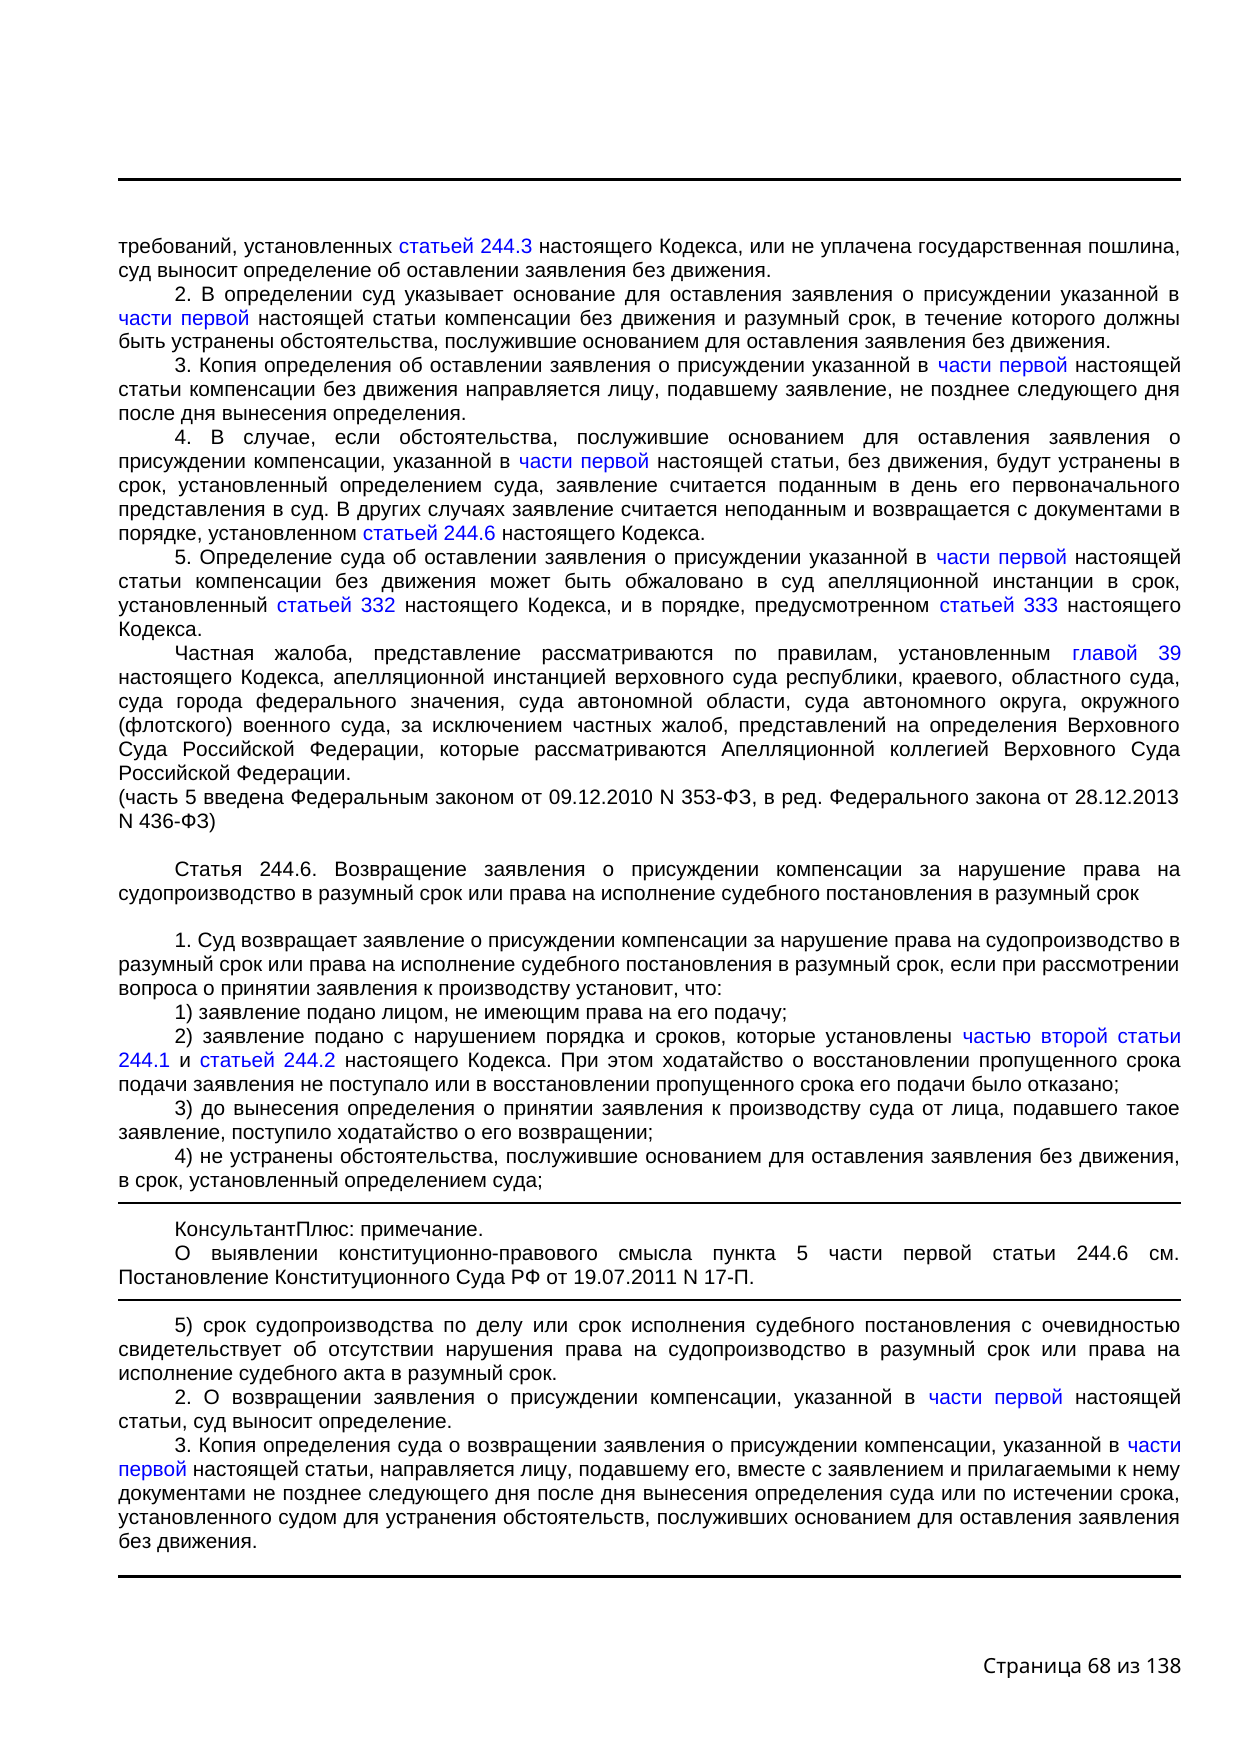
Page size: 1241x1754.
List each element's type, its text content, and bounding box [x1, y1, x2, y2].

text 3) до вынесения определения о принятии заявления к производству суда от лица, подавшего такое заявление, поступило ходатайство о его возвращении; [118, 1096, 1181, 1144]
text 2. О возвращении заявления о присуждении компенсации, указанной в части первой настоящей статьи, суд выносит определение. [118, 1385, 1181, 1433]
text 2) заявление подано с нарушением порядка и сроков, которые установлены частью второй статьи 244.1 и статьей 244.2 настоящего Кодекса. При этом ходатайство о восстановлении пропущенного срока подачи заявления не поступало или в восстановлении пропущенного срока его подачи было отказано; [118, 1024, 1181, 1096]
text 5. Определение суда об оставлении заявления о присуждении указанной в части первой настоящей статьи компенсации без движения может быть обжаловано в суд апелляционной инстанции в срок, установленный статьей 332 настоящего Кодекса, и в порядке, предусмотренном статьей 333 настоящего Кодекса. [118, 545, 1181, 641]
text (часть 5 введена Федеральным законом от 09.12.2010 N 353-ФЗ, в ред. Федерального закона от 28.12.2013 N 436-ФЗ) [118, 784, 1181, 832]
text 4) не устранены обстоятельства, послужившие основанием для оставления заявления без движения, в срок, установленный определением суда; [118, 1144, 1181, 1192]
text 1. Суд возвращает заявление о присуждении компенсации за нарушение права на судопроизводство в разумный срок или права на исполнение судебного постановления в разумный срок, если при рассмотрении вопроса о принятии заявления к производству установит, что: [118, 928, 1181, 1000]
text 5) срок судопроизводства по делу или срок исполнения судебного постановления с очевидностью свидетельствует об отсутствии нарушения права на судопроизводство в разумный срок или права на исполнение судебного акта в разумный срок. [118, 1313, 1181, 1385]
text 3. Копия определения суда о возвращении заявления о присуждении компенсации, указанной в части первой настоящей статьи, направляется лицу, подавшему его, вместе с заявлением и прилагаемыми к нему документами не позднее следующего дня после дня вынесения определения суда или по истечении срока, установленного судом для устранения обстоятельств, послуживших основанием для оставления заявления без движения. [118, 1433, 1181, 1553]
text 4. В случае, если обстоятельства, послужившие основанием для оставления заявления о присуждении компенсации, указанной в части первой настоящей статьи, без движения, будут устранены в срок, установленный определением суда, заявление считается поданным в день его первоначального представления в суд. В других случаях заявление считается неподанным и возвращается с документами в порядке, установленном статьей 244.6 настоящего Кодекса. [118, 425, 1181, 545]
text 2. В определении суд указывает основание для оставления заявления о присуждении указанной в части первой настоящей статьи компенсации без движения и разумный срок, в течение которого должны быть устранены обстоятельства, послужившие основанием для оставления заявления без движения. [118, 281, 1181, 353]
text 3. Копия определения об оставлении заявления о присуждении указанной в части первой настоящей статьи компенсации без движения направляется лицу, подавшему заявление, не позднее следующего дня после дня вынесения определения. [118, 353, 1181, 425]
text О выявлении конституционно-правового смысла пункта 5 части первой статьи 244.6 см. Постановление Конституционного Суда РФ от 19.07.2011 N 17-П. [118, 1241, 1181, 1288]
text 1) заявление подано лицом, не имеющим права на его подачу; [118, 1000, 1181, 1024]
text КонсультантПлюс: примечание. [118, 1217, 1181, 1241]
text Статья 244.6. Возвращение заявления о присуждении компенсации за нарушение права на судопроизводство в разумный срок или права на исполнение судебного постановления в разумный срок [118, 856, 1181, 904]
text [118, 233, 1181, 281]
text Частная жалоба, представление рассматриваются по правилам, установленным главой 39 настоящего Кодекса, апелляционной инстанцией верховного суда республики, краевого, областного суда, суда города федерального значения, суда автономной области, суда автономного округа, окружного (флотского) военного суда, за исключением частных жалоб, представлений на определения Верховного Суда Российской Федерации, которые рассматриваются Апелляционной коллегией Верховного Суда Российской Федерации. [118, 641, 1181, 784]
